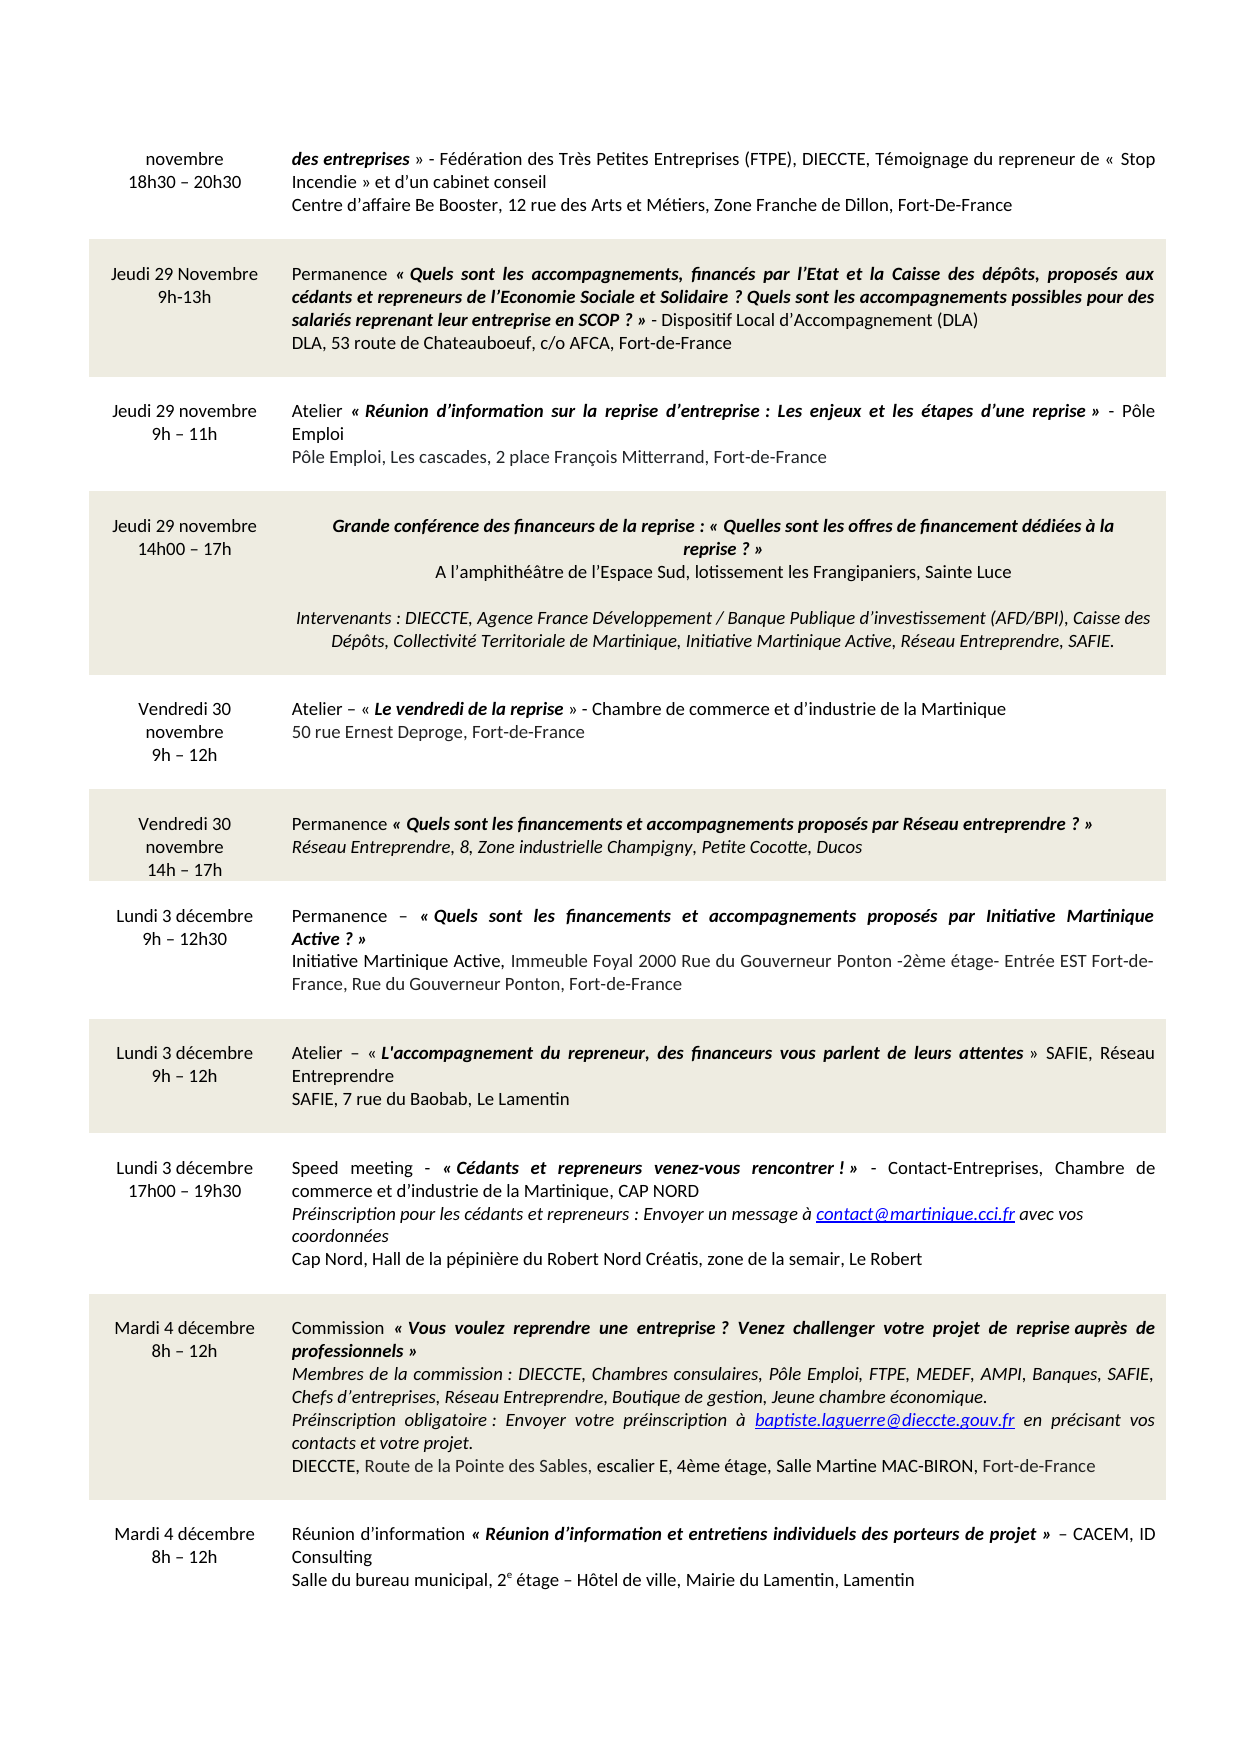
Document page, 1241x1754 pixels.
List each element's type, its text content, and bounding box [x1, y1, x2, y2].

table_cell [280, 1500, 1166, 1591]
table_cell Atelier – « L'accompagnement du repreneur, des financeurs vous parlent de leurs attentes » SAFIE, Réseau Entreprendre SAFIE, 7 rue du Baobab, Le Lamentin [280, 1019, 1166, 1133]
table_cell Atelier – « Le vendredi de la reprise » - Chambre de commerce et d’industrie de la Martinique 50 rue Ernest Deproge, Fort-de-France [280, 675, 1166, 789]
table_cell Commission « Vous voulez reprendre une entreprise ? Venez challenger votre projet de reprise auprès de professionnels » Membres de la commission : DIECCTE, Chambres consulaires, Pôle Emploi, FTPE, MEDEF, AMPI, Banques, SAFIE, Chefs d’entreprises, Réseau Entreprendre, Boutique de gestion, Jeune chambre économique. Préinscription obligatoire : Envoyer votre préinscription à baptiste.laguerre@dieccte.gouv.fr en précisant vos contacts et votre projet. DIECCTE, Route de la Pointe des Sables, escalier E, 4ème étage, Salle Martine MAC-BIRON, Fort-de-France [280, 1294, 1166, 1500]
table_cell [280, 148, 1166, 239]
table_cell Atelier « Réunion d’information sur la reprise d’entreprise : Les enjeux et les étapes d’une reprise » - Pôle Emploi Pôle Emploi, Les cascades, 2 place François Mitterrand, Fort-de-France [280, 377, 1166, 491]
table_cell Permanence « Quels sont les financements et accompagnements proposés par Réseau entreprendre ? » Réseau Entreprendre, 8, Zone industrielle Champigny, Petite Cocotte, Ducos [280, 789, 1166, 881]
table_cell Speed meeting - « Cédants et repreneurs venez-vous rencontrer ! » - Contact-Entreprises, Chambre de commerce et d’industrie de la Martinique, CAP NORD Préinscription pour les cédants et repreneurs : Envoyer un message à contact@martinique.cci.fr avec vos coordonnées Cap Nord, Hall de la pépinière du Robert Nord Créatis, zone de la semair, Le Robert [280, 1133, 1166, 1293]
table_cell Mardi 4 décembre 8h – 12h [89, 1294, 280, 1500]
table_cell Vendredi 30 novembre 9h – 12h [89, 675, 280, 789]
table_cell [89, 148, 280, 239]
table_cell Permanence – « Quels sont les financements et accompagnements proposés par Initiative Martinique Active ? » Initiative Martinique Active, Immeuble Foyal 2000 Rue du Gouverneur Ponton -2ème étage- Entrée EST Fort-de-France, Rue du Gouverneur Ponton, Fort-de-France [280, 881, 1166, 1018]
table_cell Vendredi 30 novembre 14h – 17h [89, 789, 280, 881]
table_cell Permanence « Quels sont les accompagnements, financés par l’Etat et la Caisse des dépôts, proposés aux cédants et repreneurs de l’Economie Sociale et Solidaire ? Quels sont les accompagnements possibles pour des salariés reprenant leur entreprise en SCOP ? » - Dispositif Local d’Accompagnement (DLA) DLA, 53 route de Chateauboeuf, c/o AFCA, Fort-de-France [280, 239, 1166, 377]
table_cell Lundi 3 décembre 17h00 – 19h30 [89, 1133, 280, 1293]
table_cell Jeudi 29 novembre 14h00 – 17h [89, 491, 280, 675]
table_cell Grande conférence des financeurs de la reprise : « Quelles sont les offres de financement dédiées à la reprise ? » A l’amphithéâtre de l’Espace Sud, lotissement les Frangipaniers, Sainte Luce Intervenants : DIECCTE, Agence France Développement / Banque Publique d’investissement (AFD/BPI), Caisse des Dépôts, Collectivité Territoriale de Martinique, Initiative Martinique Active, Réseau Entreprendre, SAFIE. [280, 491, 1166, 675]
table_cell Jeudi 29 novembre 9h – 11h [89, 377, 280, 491]
table_cell Lundi 3 décembre 9h – 12h [89, 1019, 280, 1133]
table_cell Jeudi 29 Novembre 9h-13h [89, 239, 280, 377]
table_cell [89, 1500, 280, 1591]
table_cell Lundi 3 décembre 9h – 12h30 [89, 881, 280, 1018]
